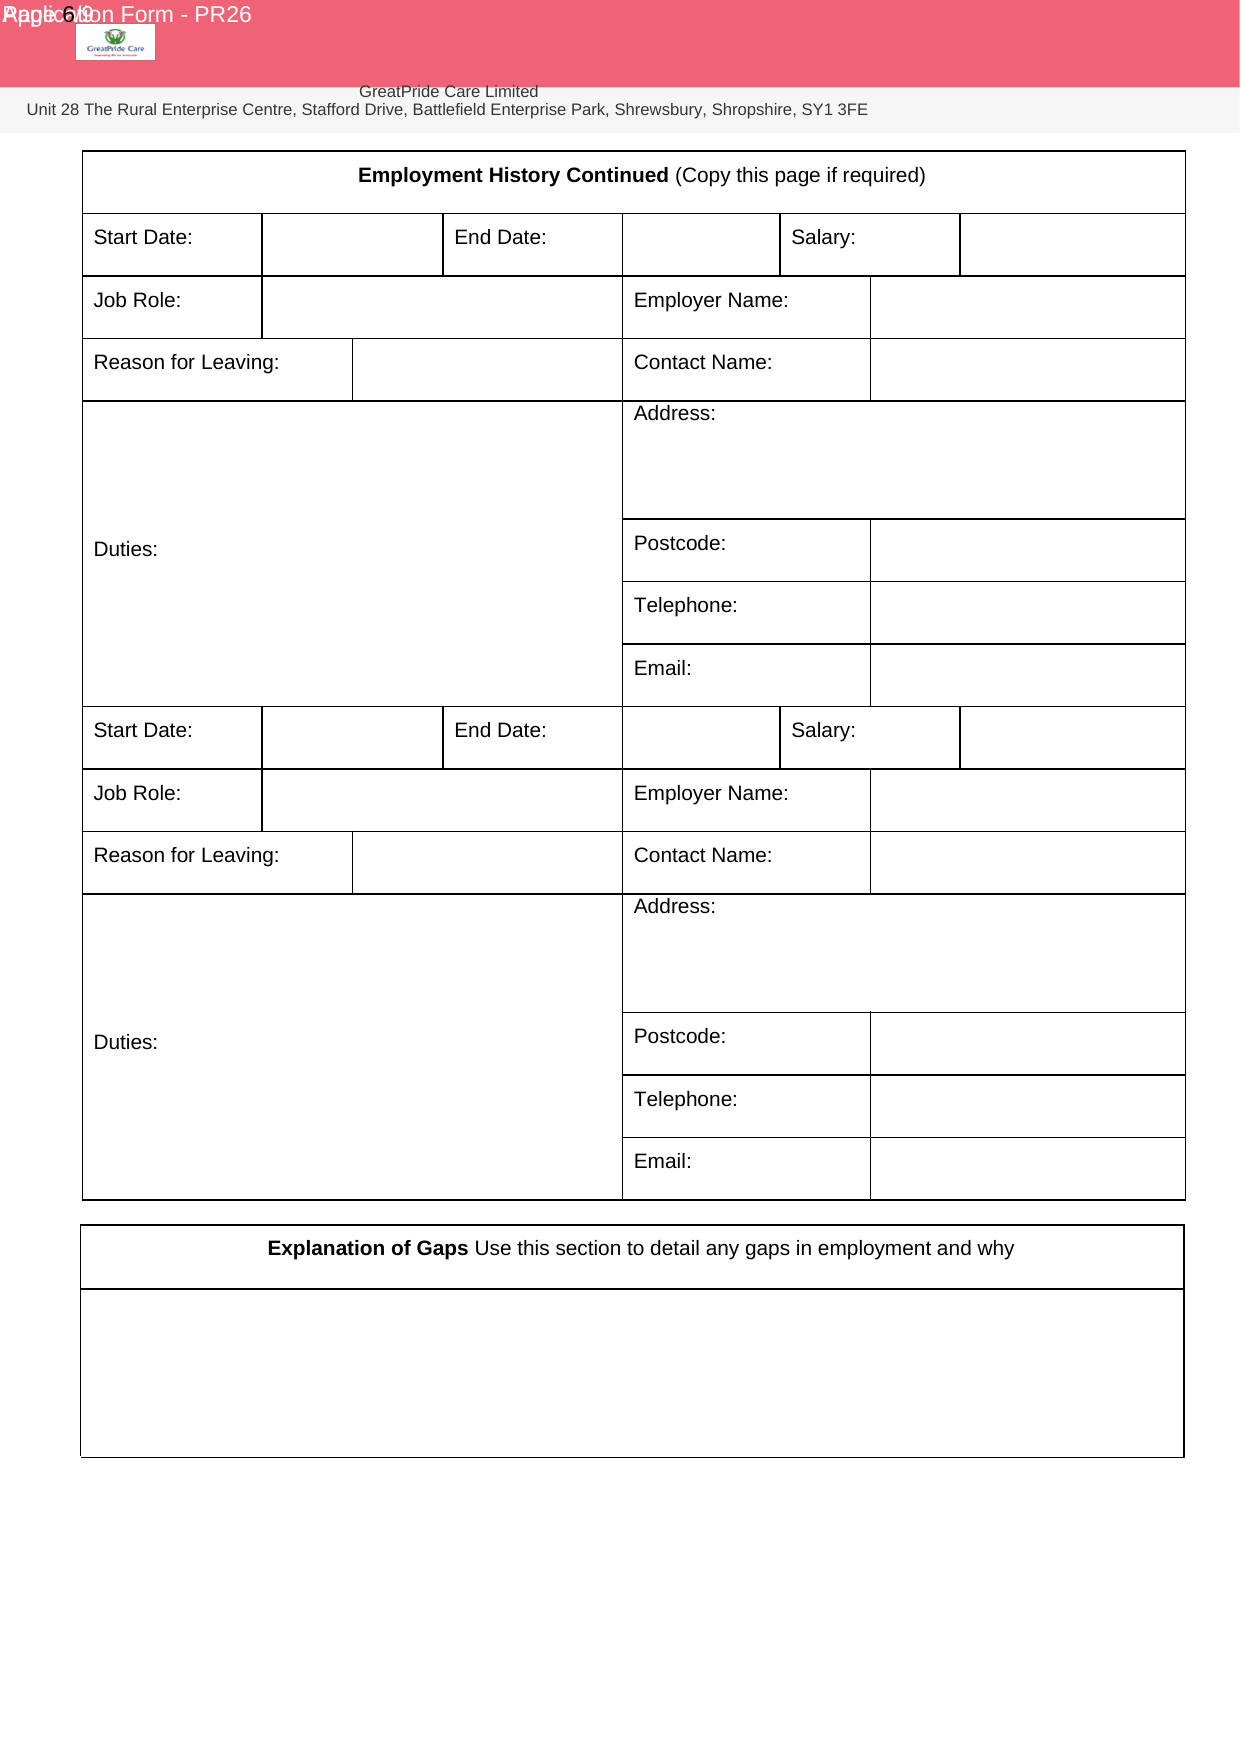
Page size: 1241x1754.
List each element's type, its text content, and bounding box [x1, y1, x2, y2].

table_cell [871, 1076, 1185, 1136]
table_cell [871, 1138, 1185, 1199]
table_cell [871, 520, 1185, 581]
table_cell [871, 277, 1185, 337]
table_cell [871, 832, 1185, 893]
picture [92, 11, 98, 21]
table_cell [961, 707, 1185, 768]
table_cell [353, 339, 622, 400]
picture [72, 8, 79, 20]
table_cell Job Role: [83, 770, 261, 831]
table_cell Reason for Leaving: [83, 339, 352, 400]
table_cell Contact Name: [623, 339, 870, 400]
table_cell [871, 582, 1185, 643]
table_cell Contact Name: [623, 832, 870, 893]
table_cell [871, 645, 1185, 706]
picture [56, 11, 63, 21]
table_cell Salary: [781, 707, 959, 768]
table_cell Duties: [83, 402, 622, 706]
table_cell Employer Name: [623, 277, 870, 337]
table_cell [623, 707, 779, 768]
table_cell Email: [623, 1138, 870, 1199]
table_cell [871, 1013, 1185, 1074]
table_cell End Date: [444, 707, 622, 768]
picture [198, 8, 206, 14]
table_cell Address: [623, 895, 1185, 1011]
table_cell End Date: [444, 214, 622, 275]
table_cell [263, 707, 442, 768]
table_cell Reason for Leaving: [83, 832, 352, 893]
table_cell Telephone: [623, 582, 870, 643]
table_cell [263, 277, 622, 337]
picture [46, 8, 64, 14]
table_cell Salary: [781, 214, 959, 275]
table_cell [961, 214, 1185, 275]
table_cell Postcode: [623, 1013, 870, 1074]
table_cell [871, 339, 1185, 400]
table_cell Address: [623, 402, 1185, 518]
table_cell [353, 832, 622, 893]
table_cell [623, 214, 779, 275]
table_cell Employer Name: [623, 770, 870, 831]
table_cell Job Role: [83, 277, 261, 337]
picture [20, 8, 209, 82]
table_cell [263, 770, 622, 831]
table_cell Start Date: [83, 707, 261, 768]
table_cell [871, 770, 1185, 831]
table_cell Postcode: [623, 520, 870, 581]
table_cell Duties: [83, 895, 622, 1199]
table_cell Start Date: [83, 214, 261, 275]
table_header Employment History Continued (Copy this page if required) [83, 152, 1185, 212]
table_cell Email: [623, 645, 870, 706]
table_cell Telephone: [623, 1076, 870, 1136]
picture [84, 8, 90, 15]
table_cell [263, 214, 442, 275]
